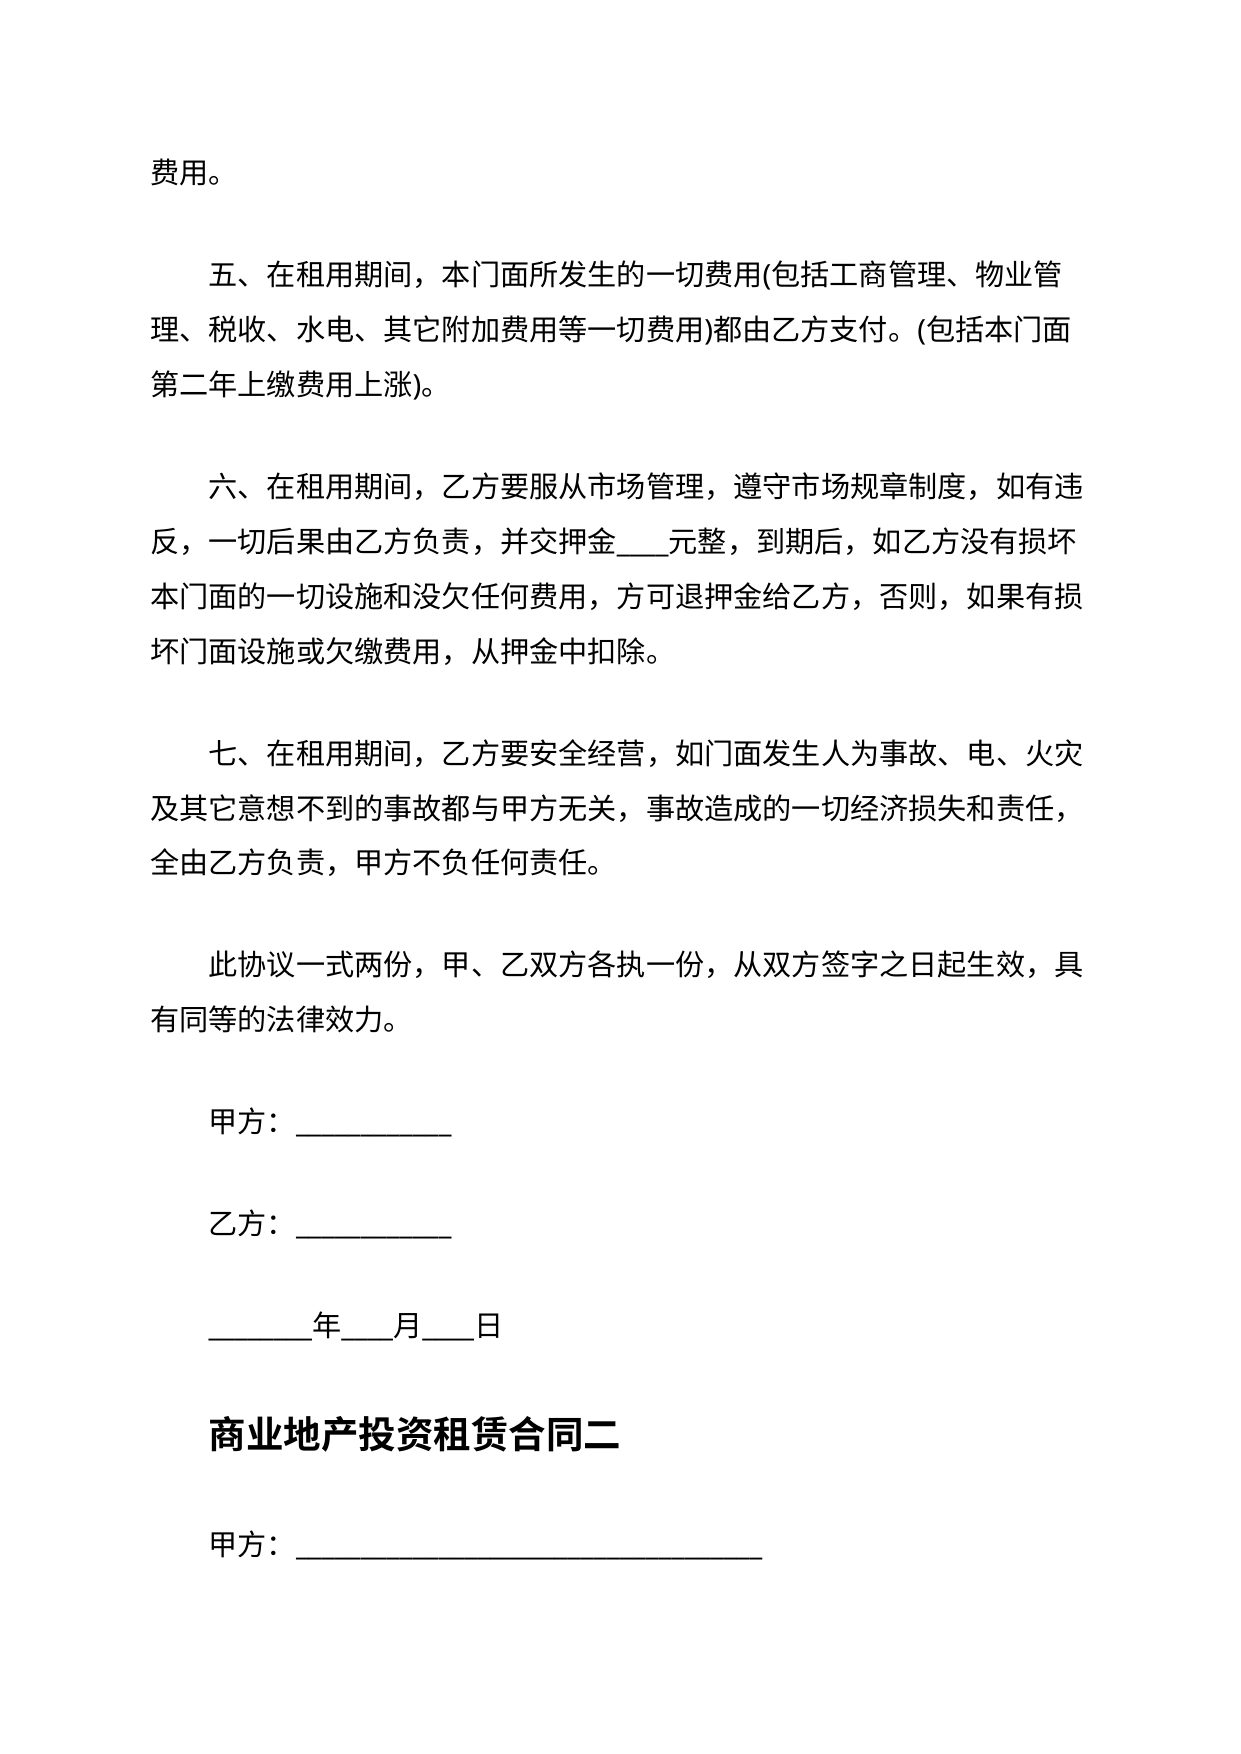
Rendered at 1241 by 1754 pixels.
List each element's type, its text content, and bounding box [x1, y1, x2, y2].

text 甲方：____________ [150, 1098, 1090, 1141]
text ________年____月____日 [150, 1302, 1090, 1345]
text 商业地产投资租赁合同二 [150, 1404, 1090, 1459]
text 七、在租用期间，乙方要安全经营，如门面发生人为事故、电、火灾及其它意想不到的事故都与甲方无关，事故造成的一切经济损失和责任，全由乙方负责，甲方不负任何责任。 [150, 730, 1090, 882]
text 此协议一式两份，甲、乙双方各执一份，从双方签字之日起生效，具有同等的法律效力。 [150, 942, 1090, 1039]
text 六、在租用期间，乙方要服从市场管理，遵守市场规章制度，如有违反，一切后果由乙方负责，并交押金____元整，到期后，如乙方没有损坏本门面的一切设施和没欠任何费用，方可退押金给乙方，否则，如果有损坏门面设施或欠缴费用，从押金中扣除。 [150, 464, 1090, 671]
text 甲方：____________________________________ [150, 1522, 1090, 1564]
text 五、在租用期间，本门面所发生的一切费用(包括工商管理、物业管理、税收、水电、其它附加费用等一切费用)都由乙方支付。(包括本门面第二年上缴费用上涨)。 [150, 252, 1090, 404]
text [150, 150, 1090, 192]
text 乙方：____________ [150, 1201, 1090, 1243]
